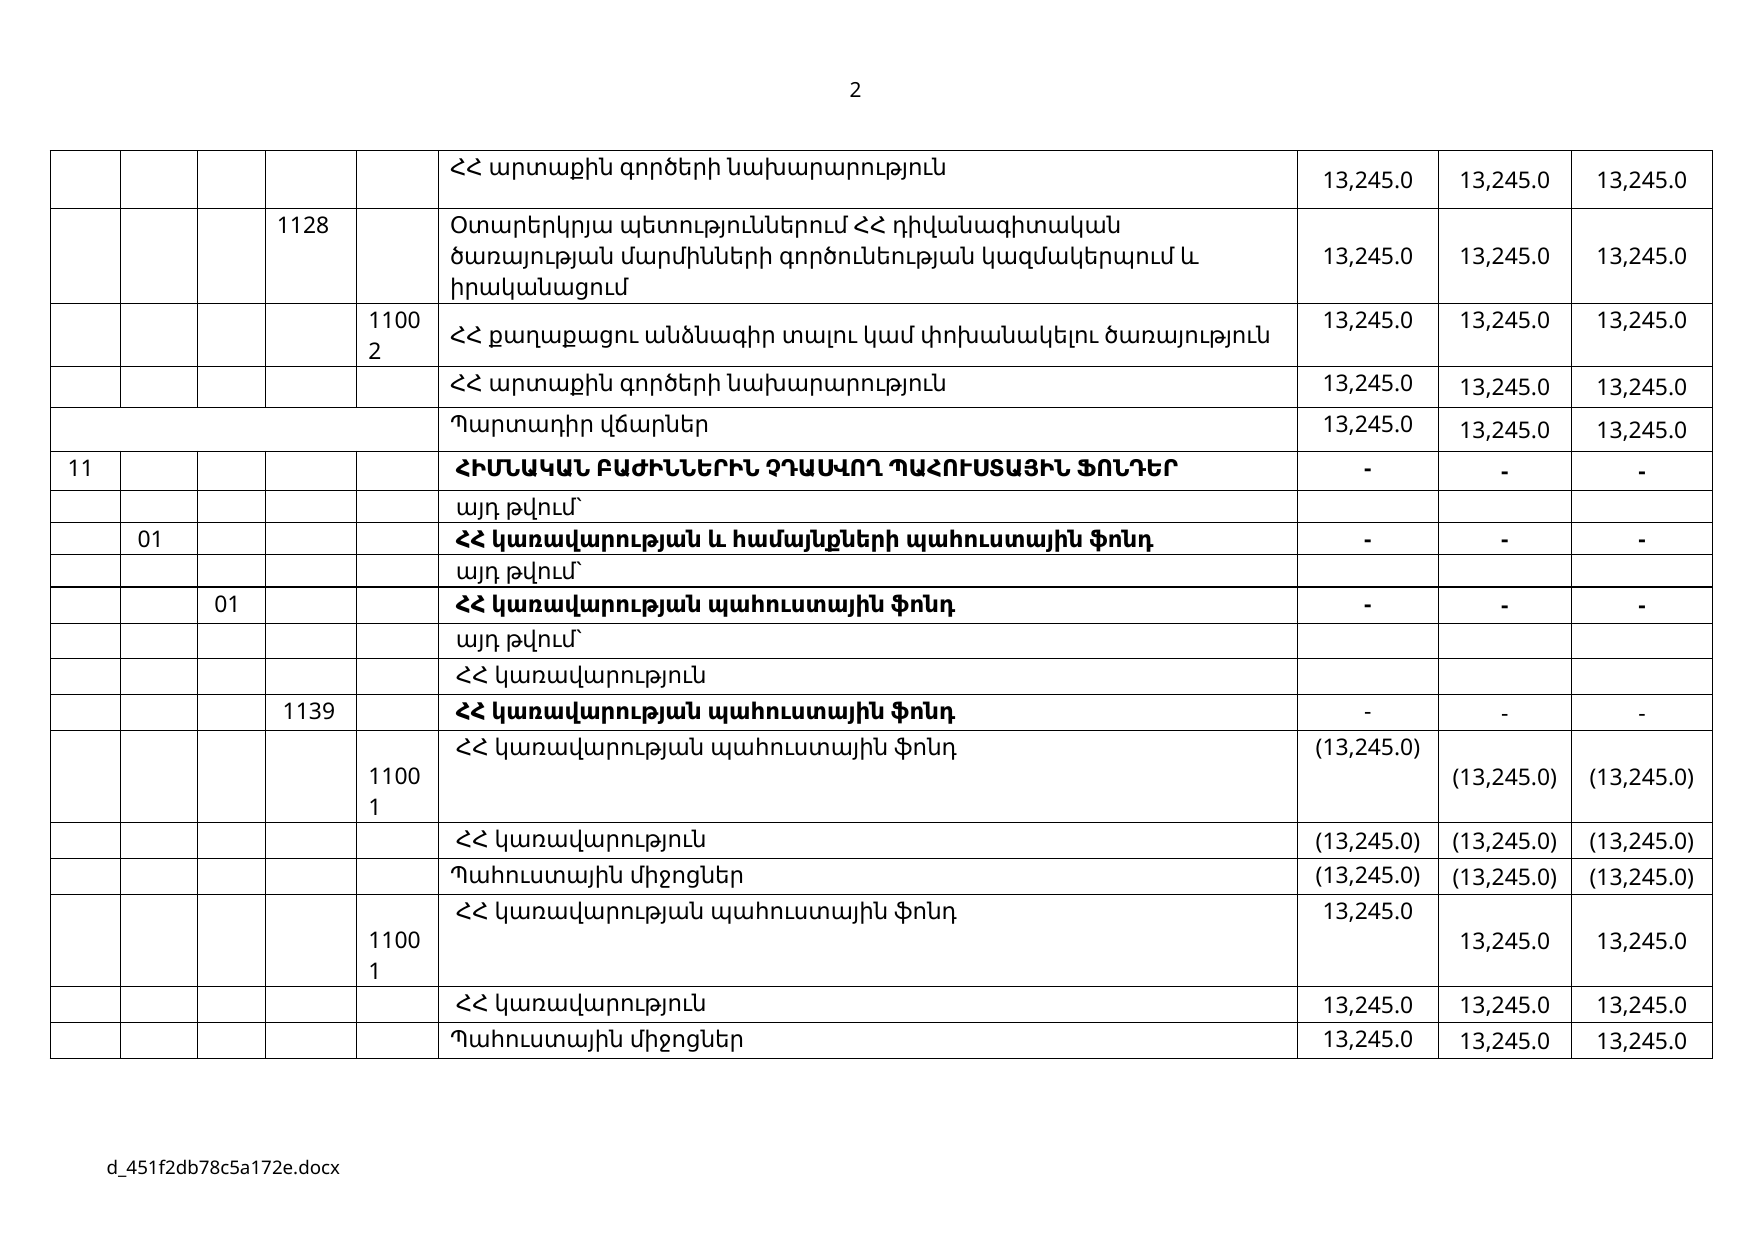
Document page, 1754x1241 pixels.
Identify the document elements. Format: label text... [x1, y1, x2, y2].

table_cell (13,245.0) [1572, 859, 1712, 894]
table_cell [1572, 491, 1712, 522]
table_cell [1298, 659, 1438, 694]
table_cell [51, 555, 120, 586]
table_cell [198, 304, 265, 366]
table_cell - [1572, 588, 1712, 622]
table_cell [51, 624, 120, 658]
table_cell [1572, 555, 1712, 586]
table_cell ՀՀ կառավարություն [439, 659, 1297, 694]
table_cell [266, 859, 356, 894]
table_cell [266, 452, 356, 489]
table_cell 13,245.0 [1298, 304, 1438, 366]
table_cell 13,245.0 [1572, 151, 1712, 208]
table_cell [266, 987, 356, 1022]
table_cell [198, 452, 265, 489]
table_cell 11001 [357, 731, 438, 822]
table_cell [198, 151, 265, 208]
table_cell [121, 588, 197, 622]
table_cell - [1439, 523, 1571, 554]
table_cell 01 [121, 523, 197, 554]
table_cell [121, 624, 197, 658]
table_cell [198, 659, 265, 694]
table_cell [357, 823, 438, 858]
table_cell [121, 151, 197, 208]
table_cell [357, 695, 438, 730]
table_cell [51, 1023, 120, 1058]
table_cell [266, 624, 356, 658]
table_cell [51, 408, 438, 451]
table_cell [1298, 555, 1438, 586]
table_cell [1298, 491, 1438, 522]
table_cell - [1439, 695, 1571, 730]
table_cell [121, 859, 197, 894]
table_cell [198, 1023, 265, 1058]
table_cell ՀՀ կառավարության պահուստային ֆոնդ [439, 695, 1297, 730]
table_cell [51, 695, 120, 730]
table_cell ՀՀ կառավարության և համայնքների պահուստային ֆոնդ [439, 523, 1297, 554]
table_cell [1298, 624, 1438, 658]
table_cell [121, 209, 197, 303]
table_cell - [1572, 452, 1712, 489]
table_cell [266, 731, 356, 822]
table_cell - [1298, 695, 1438, 730]
table_cell 13,245.0 [1439, 895, 1571, 986]
table_cell [1572, 659, 1712, 694]
table_cell [1439, 555, 1571, 586]
table_cell [357, 659, 438, 694]
table_cell Պահուստային միջոցներ [439, 1023, 1297, 1058]
table_cell - [1439, 452, 1571, 489]
table_cell [51, 823, 120, 858]
table_cell 13,245.0 [1572, 408, 1712, 451]
table_cell 13,245.0 [1298, 151, 1438, 208]
table_cell [357, 367, 438, 407]
table_cell 11 [51, 452, 120, 489]
table_cell [51, 491, 120, 522]
table_cell [357, 523, 438, 554]
table_cell [266, 659, 356, 694]
table_cell [357, 624, 438, 658]
table_cell 11001 [357, 895, 438, 986]
table_cell - [1572, 695, 1712, 730]
table_cell [198, 209, 265, 303]
table_cell [1439, 659, 1571, 694]
table_cell [198, 367, 265, 407]
table_cell [51, 659, 120, 694]
table_cell [1439, 624, 1571, 658]
table_cell [198, 523, 265, 554]
table_cell 1139 [266, 695, 356, 730]
table_cell [198, 624, 265, 658]
table_cell [198, 695, 265, 730]
table_cell [266, 1023, 356, 1058]
table_cell [51, 151, 120, 208]
table_cell [51, 895, 120, 986]
table_cell [198, 987, 265, 1022]
table_cell (13,245.0) [1439, 859, 1571, 894]
table_cell 13,245.0 [1298, 895, 1438, 986]
table_cell ՀՀ արտաքին գործերի նախարարություն [439, 151, 1297, 208]
table_cell (13,245.0) [1439, 731, 1571, 822]
table_cell [198, 823, 265, 858]
table_cell 13,245.0 [1298, 367, 1438, 407]
table_cell [266, 491, 356, 522]
table_cell (13,245.0) [1439, 823, 1571, 858]
table_cell 13,245.0 [1439, 304, 1571, 366]
table_cell [357, 452, 438, 489]
table_cell այդ թվում` [439, 624, 1297, 658]
table_cell [357, 555, 438, 586]
table_cell 13,245.0 [1298, 408, 1438, 451]
table_cell [357, 209, 438, 303]
table_cell 13,245.0 [1572, 895, 1712, 986]
table_cell (13,245.0) [1572, 731, 1712, 822]
table_cell [1572, 624, 1712, 658]
table_cell [121, 1023, 197, 1058]
table_cell [51, 987, 120, 1022]
table_cell (13,245.0) [1572, 823, 1712, 858]
table_cell [121, 659, 197, 694]
table_cell [357, 491, 438, 522]
table_cell [1439, 491, 1571, 522]
table_cell 13,245.0 [1439, 367, 1571, 407]
table_cell 13,245.0 [1298, 209, 1438, 303]
table_cell [266, 895, 356, 986]
table_cell [198, 731, 265, 822]
table_cell [266, 304, 356, 366]
table_cell 13,245.0 [1439, 151, 1571, 208]
table_cell ՀՀ կառավարության պահուստային ֆոնդ [439, 895, 1297, 986]
table_cell ՀՀ կառավարություն [439, 987, 1297, 1022]
table_cell (13,245.0) [1298, 731, 1438, 822]
table_cell [357, 151, 438, 208]
table_cell - [1439, 588, 1571, 622]
table_cell 13,245.0 [1439, 987, 1571, 1022]
table_cell ՀՀ կառավարություն [439, 823, 1297, 858]
table_cell [198, 859, 265, 894]
table_cell - [1298, 588, 1438, 622]
table_cell [121, 555, 197, 586]
table_cell 13,245.0 [1572, 209, 1712, 303]
table_cell [51, 304, 120, 366]
table_cell [357, 1023, 438, 1058]
table_cell [266, 151, 356, 208]
table_cell [266, 588, 356, 622]
table_cell 01 [198, 588, 265, 622]
table_cell 13,245.0 [1439, 1023, 1571, 1058]
table_cell [266, 523, 356, 554]
table_cell ՀՀ քաղաքացու անձնագիր տալու կամ փոխանակելու ծառայություն [439, 304, 1297, 366]
table_cell [357, 859, 438, 894]
table_cell [121, 823, 197, 858]
table_cell [121, 491, 197, 522]
table_cell [357, 588, 438, 622]
table_cell [51, 859, 120, 894]
table_cell ՀՀ կառավարության պահուստային ֆոնդ [439, 588, 1297, 622]
table_cell (13,245.0) [1298, 823, 1438, 858]
table_cell այդ թվում` [439, 555, 1297, 586]
table_cell [198, 555, 265, 586]
table_cell 13,245.0 [1298, 987, 1438, 1022]
table_cell [121, 452, 197, 489]
table_cell - [1572, 523, 1712, 554]
table_cell Օտարերկրյա պետություններում ՀՀ դիվանագիտական ծառայության մարմինների գործունեության կազմակերպում և իրականացում [439, 209, 1297, 303]
table_cell [121, 987, 197, 1022]
table_cell [266, 555, 356, 586]
table_cell 13,245.0 [1572, 1023, 1712, 1058]
table_cell ՀԻՄՆԱԿԱՆ ԲԱԺԻՆՆԵՐԻՆ ՉԴԱՍՎՈՂ ՊԱՀՈՒՍՏԱՅԻՆ ՖՈՆԴԵՐ [439, 452, 1297, 489]
table_cell [121, 731, 197, 822]
table_cell [121, 304, 197, 366]
table_cell [121, 895, 197, 986]
table_cell [266, 823, 356, 858]
table_cell [198, 491, 265, 522]
table_cell [121, 695, 197, 730]
table_cell - [1298, 523, 1438, 554]
table_cell 13,245.0 [1439, 408, 1571, 451]
table_cell 13,245.0 [1298, 1023, 1438, 1058]
table_cell [51, 523, 120, 554]
table_cell [51, 209, 120, 303]
table_cell [51, 588, 120, 622]
table_cell [51, 731, 120, 822]
table_cell ՀՀ կառավարության պահուստային ֆոնդ [439, 731, 1297, 822]
table_cell Պարտադիր վճարներ [439, 408, 1297, 451]
table_cell [198, 895, 265, 986]
table_cell 11002 [357, 304, 438, 366]
table_cell Պահուստային միջոցներ [439, 859, 1297, 894]
table_cell [121, 367, 197, 407]
table_cell - [1298, 452, 1438, 489]
table_cell 13,245.0 [1572, 304, 1712, 366]
table_cell 13,245.0 [1572, 367, 1712, 407]
table_cell ՀՀ արտաքին գործերի նախարարություն [439, 367, 1297, 407]
table_cell 13,245.0 [1439, 209, 1571, 303]
table_cell [357, 987, 438, 1022]
table_cell 1128 [266, 209, 356, 303]
table_cell [51, 367, 120, 407]
table_cell այդ թվում` [439, 491, 1297, 522]
table_cell (13,245.0) [1298, 859, 1438, 894]
table_cell 13,245.0 [1572, 987, 1712, 1022]
table_cell [266, 367, 356, 407]
